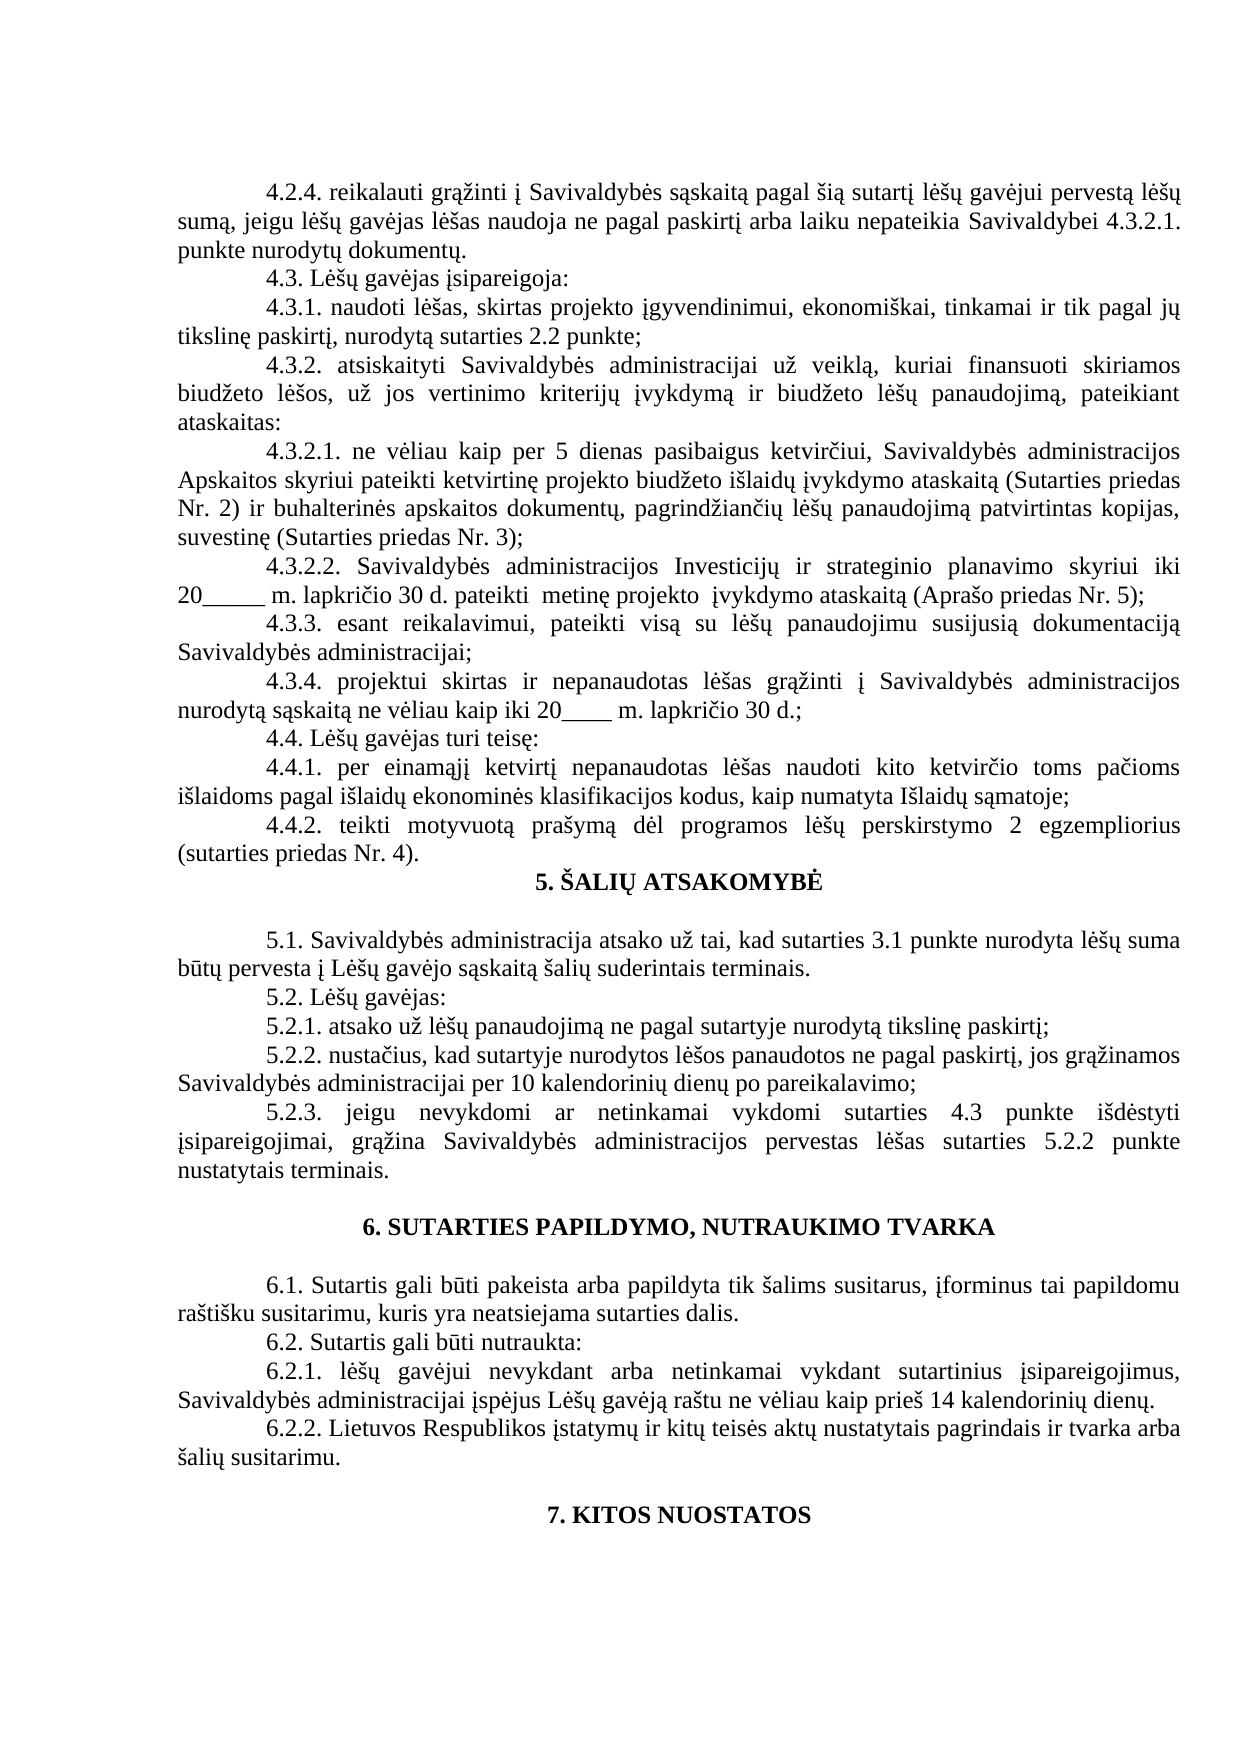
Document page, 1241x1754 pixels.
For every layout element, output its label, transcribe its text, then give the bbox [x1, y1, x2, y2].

text 4.4.1. per einamąjį ketvirtį nepanaudotas lėšas naudoti kito ketvirčio toms pačioms išlaidoms pagal išlaidų ekonominės klasifikacijos kodus, kaip numatyta Išlaidų sąmatoje; [177, 752, 1181, 810]
text 6. SUTARTIES PAPILDYMO, NUTRAUKIMO TVARKA [177, 1212, 1181, 1241]
text 4.4.2. teikti motyvuotą prašymą dėl programos lėšų perskirstymo 2 egzempliorius (sutarties priedas Nr. 4). [177, 810, 1181, 867]
text 4.4. Lėšų gavėjas turi teisę: [177, 723, 1181, 752]
text 4.3.3. esant reikalavimui, pateikti visą su lėšų panaudojimu susijusią dokumentaciją Savivaldybės administracijai; [177, 608, 1181, 666]
text 4.3.1. naudoti lėšas, skirtas projekto įgyvendinimui, ekonomiškai, tinkamai ir tik pagal jų tikslinę paskirtį, nurodytą sutarties 2.2 punkte; [177, 292, 1181, 350]
text 6.2. Sutartis gali būti nutraukta: [177, 1327, 1181, 1356]
text 5.2.3. jeigu nevykdomi ar netinkamai vykdomi sutarties 4.3 punkte išdėstyti įsipareigojimai, grąžina Savivaldybės administracijos pervestas lėšas sutarties 5.2.2 punkte nustatytais terminais. [177, 1097, 1181, 1183]
text 6.1. Sutartis gali būti pakeista arba papildyta tik šalims susitarus, įforminus tai papildomu raštišku susitarimu, kuris yra neatsiejama sutarties dalis. [177, 1270, 1181, 1327]
text 4.2.4. reikalauti grąžinti į Savivaldybės sąskaitą pagal šią sutartį lėšų gavėjui pervestą lėšų sumą, jeigu lėšų gavėjas lėšas naudoja ne pagal paskirtį arba laiku nepateikia Savivaldybei 4.3.2.1. punkte nurodytų dokumentų. [177, 177, 1181, 263]
text 6.2.2. Lietuvos Respublikos įstatymų ir kitų teisės aktų nustatytais pagrindais ir tvarka arba šalių susitarimu. [177, 1413, 1181, 1471]
text 4.3.4. projektui skirtas ir nepanaudotas lėšas grąžinti į Savivaldybės administracijos nurodytą sąskaitą ne vėliau kaip iki 20____ m. lapkričio 30 d.; [177, 666, 1181, 723]
text 4.3.2. atsiskaityti Savivaldybės administracijai už veiklą, kuriai finansuoti skiriamos biudžeto lėšos, už jos vertinimo kriterijų įvykdymą ir biudžeto lėšų panaudojimą, pateikiant ataskaitas: [177, 350, 1181, 436]
text 5.2.1. atsako už lėšų panaudojimą ne pagal sutartyje nurodytą tikslinę paskirtį; [177, 1011, 1181, 1040]
text 5.2.2. nustačius, kad sutartyje nurodytos lėšos panaudotos ne pagal paskirtį, jos grąžinamos Savivaldybės administracijai per 10 kalendorinių dienų po pareikalavimo; [177, 1040, 1181, 1097]
text 4.3. Lėšų gavėjas įsipareigoja: [177, 263, 1181, 292]
text 4.3.2.1. ne vėliau kaip per 5 dienas pasibaigus ketvirčiui, Savivaldybės administracijos Apskaitos skyriui pateikti ketvirtinę projekto biudžeto išlaidų įvykdymo ataskaitą (Sutarties priedas Nr. 2) ir buhalterinės apskaitos dokumentų, pagrindžiančių lėšų panaudojimą patvirtintas kopijas, suvestinę (Sutarties priedas Nr. 3); [177, 436, 1181, 551]
text 7. KITOS NUOSTATOS [177, 1500, 1181, 1528]
text 5.2. Lėšų gavėjas: [177, 982, 1181, 1011]
text 5. ŠALIŲ ATSAKOMYBĖ [177, 867, 1181, 896]
text 6.2.1. lėšų gavėjui nevykdant arba netinkamai vykdant sutartinius įsipareigojimus, Savivaldybės administracijai įspėjus Lėšų gavėją raštu ne vėliau kaip prieš 14 kalendorinių dienų. [177, 1356, 1181, 1413]
text 5.1. Savivaldybės administracija atsako už tai, kad sutarties 3.1 punkte nurodyta lėšų suma būtų pervesta į Lėšų gavėjo sąskaitą šalių suderintais terminais. [177, 925, 1181, 982]
text 4.3.2.2. Savivaldybės administracijos Investicijų ir strateginio planavimo skyriui iki 20_____ m. lapkričio 30 d. pateikti metinę projekto įvykdymo ataskaitą (Aprašo priedas Nr. 5); [177, 551, 1181, 608]
